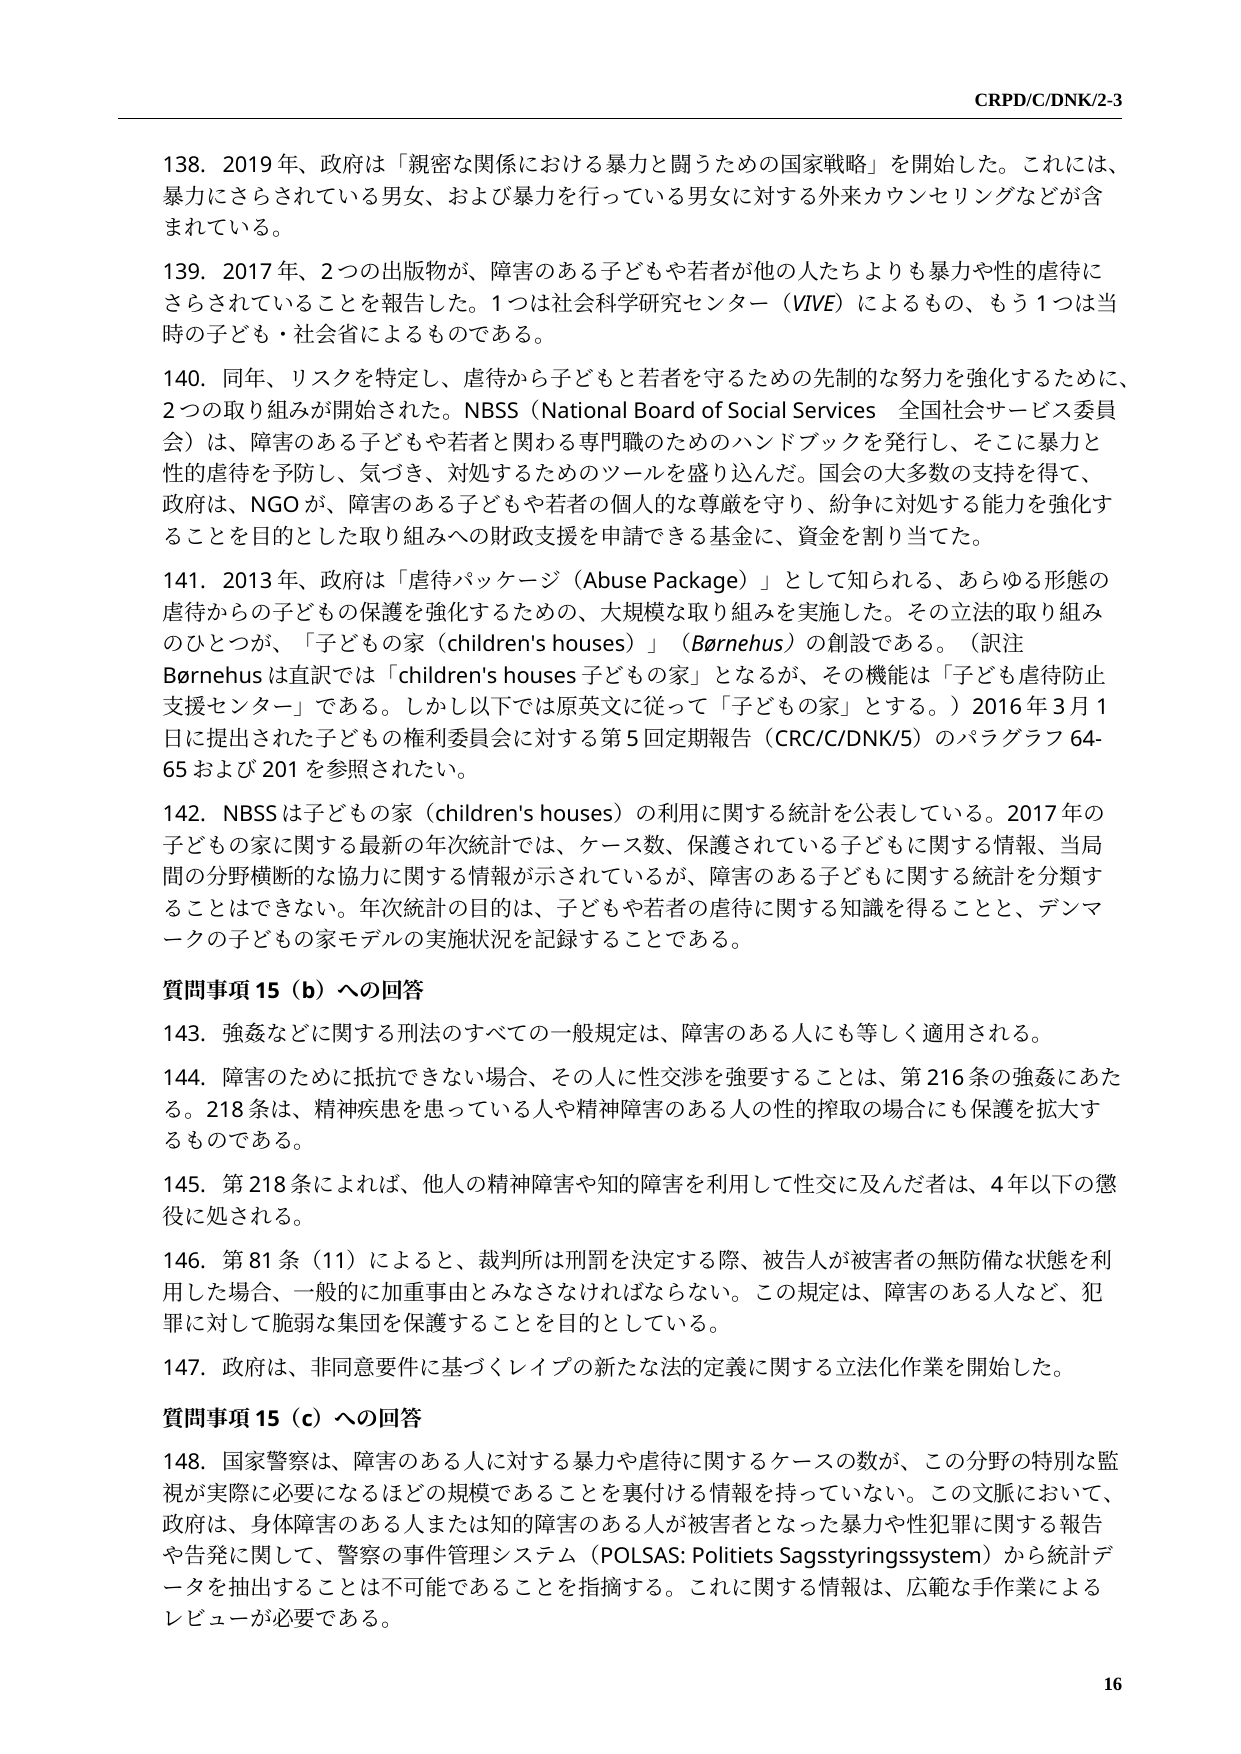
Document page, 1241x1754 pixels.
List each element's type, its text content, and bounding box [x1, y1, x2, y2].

text 143. 強姦などに関する刑法のすべての一般規定は、障害のある人にも等しく適用される。 [162, 1016, 1122, 1048]
text 質問事項15（c）への回答 [162, 1407, 1122, 1432]
text 138. 2019年、政府は「親密な関係における暴力と闘うための国家戦略」を開始した。これには、暴力にさらされている男女、および暴力を行っている男女に対する外来カウンセリングなどが含まれている。 [162, 148, 1122, 242]
text 質問事項15（b）への回答 [162, 979, 1122, 1004]
text 141. 2013年、政府は「虐待パッケージ（Abuse Package）」として知られる、あらゆる形態の虐待からの子どもの保護を強化するための、大規模な取り組みを実施した。その立法的取り組みのひとつが、「子どもの家（children's houses）」（Børnehus）の創設である。（訳注 Børnehusは直訳では「children's houses子どもの家」となるが、その機能は「子ども虐待防止支援センター」である。しかし以下では原英文に従って「子どもの家」とする。）2016年3月1日に提出された子どもの権利委員会に対する第5回定期報告（CRC/C/DNK/5）のパラグラフ64-65および201を参照されたい。 [162, 563, 1122, 784]
text 148. 国家警察は、障害のある人に対する暴力や虐待に関するケースの数が、この分野の特別な監視が実際に必要になるほどの規模であることを裏付ける情報を持っていない。この文脈において、政府は、身体障害のある人または知的障害のある人が被害者となった暴力や性犯罪に関する報告や告発に関して、警察の事件管理システム（POLSAS: Politiets Sagsstyringssystem）から統計データを抽出することは不可能であることを指摘する。これに関する情報は、広範な手作業によるレビューが必要である。 [162, 1444, 1122, 1633]
text 140. 同年、リスクを特定し、虐待から子どもと若者を守るための先制的な努力を強化するために、2つの取り組みが開始された。NBSS（National Board of Social Services 全国社会サービス委員会）は、障害のある子どもや若者と関わる専門職のためのハンドブックを発行し、そこに暴力と性的虐待を予防し、気づき、対処するためのツールを盛り込んだ。国会の大多数の支持を得て、政府は、NGOが、障害のある子どもや若者の個人的な尊厳を守り、紛争に対処する能力を強化することを目的とした取り組みへの財政支援を申請できる基金に、資金を割り当てた。 [162, 362, 1122, 551]
text 139. 2017年、2つの出版物が、障害のある子どもや若者が他の人たちよりも暴力や性的虐待にさらされていることを報告した。1つは社会科学研究センター（VIVE）によるもの、もう1つは当時の子ども・社会省によるものである。 [162, 254, 1122, 349]
text 146. 第81条（11）によると、裁判所は刑罰を決定する際、被告人が被害者の無防備な状態を利用した場合、一般的に加重事由とみなさなければならない。この規定は、障害のある人など、犯罪に対して脆弱な集団を保護することを目的としている。 [162, 1243, 1122, 1338]
text 145. 第218条によれば、他人の精神障害や知的障害を利用して性交に及んだ者は、4年以下の懲役に処される。 [162, 1168, 1122, 1231]
text 147. 政府は、非同意要件に基づくレイプの新たな法的定義に関する立法化作業を開始した。 [162, 1350, 1122, 1382]
text 142. NBSSは子どもの家（children's houses）の利用に関する統計を公表している。2017年の子どもの家に関する最新の年次統計では、ケース数、保護されている子どもに関する情報、当局間の分野横断的な協力に関する情報が示されているが、障害のある子どもに関する統計を分類することはできない。年次統計の目的は、子どもや若者の虐待に関する知識を得ることと、デンマークの子どもの家モデルの実施状況を記録することである。 [162, 797, 1122, 954]
text 144. 障害のために抵抗できない場合、その人に性交渉を強要することは、第216条の強姦にあたる。218条は、精神疾患を患っている人や精神障害のある人の性的搾取の場合にも保護を拡大するものである。 [162, 1061, 1122, 1155]
